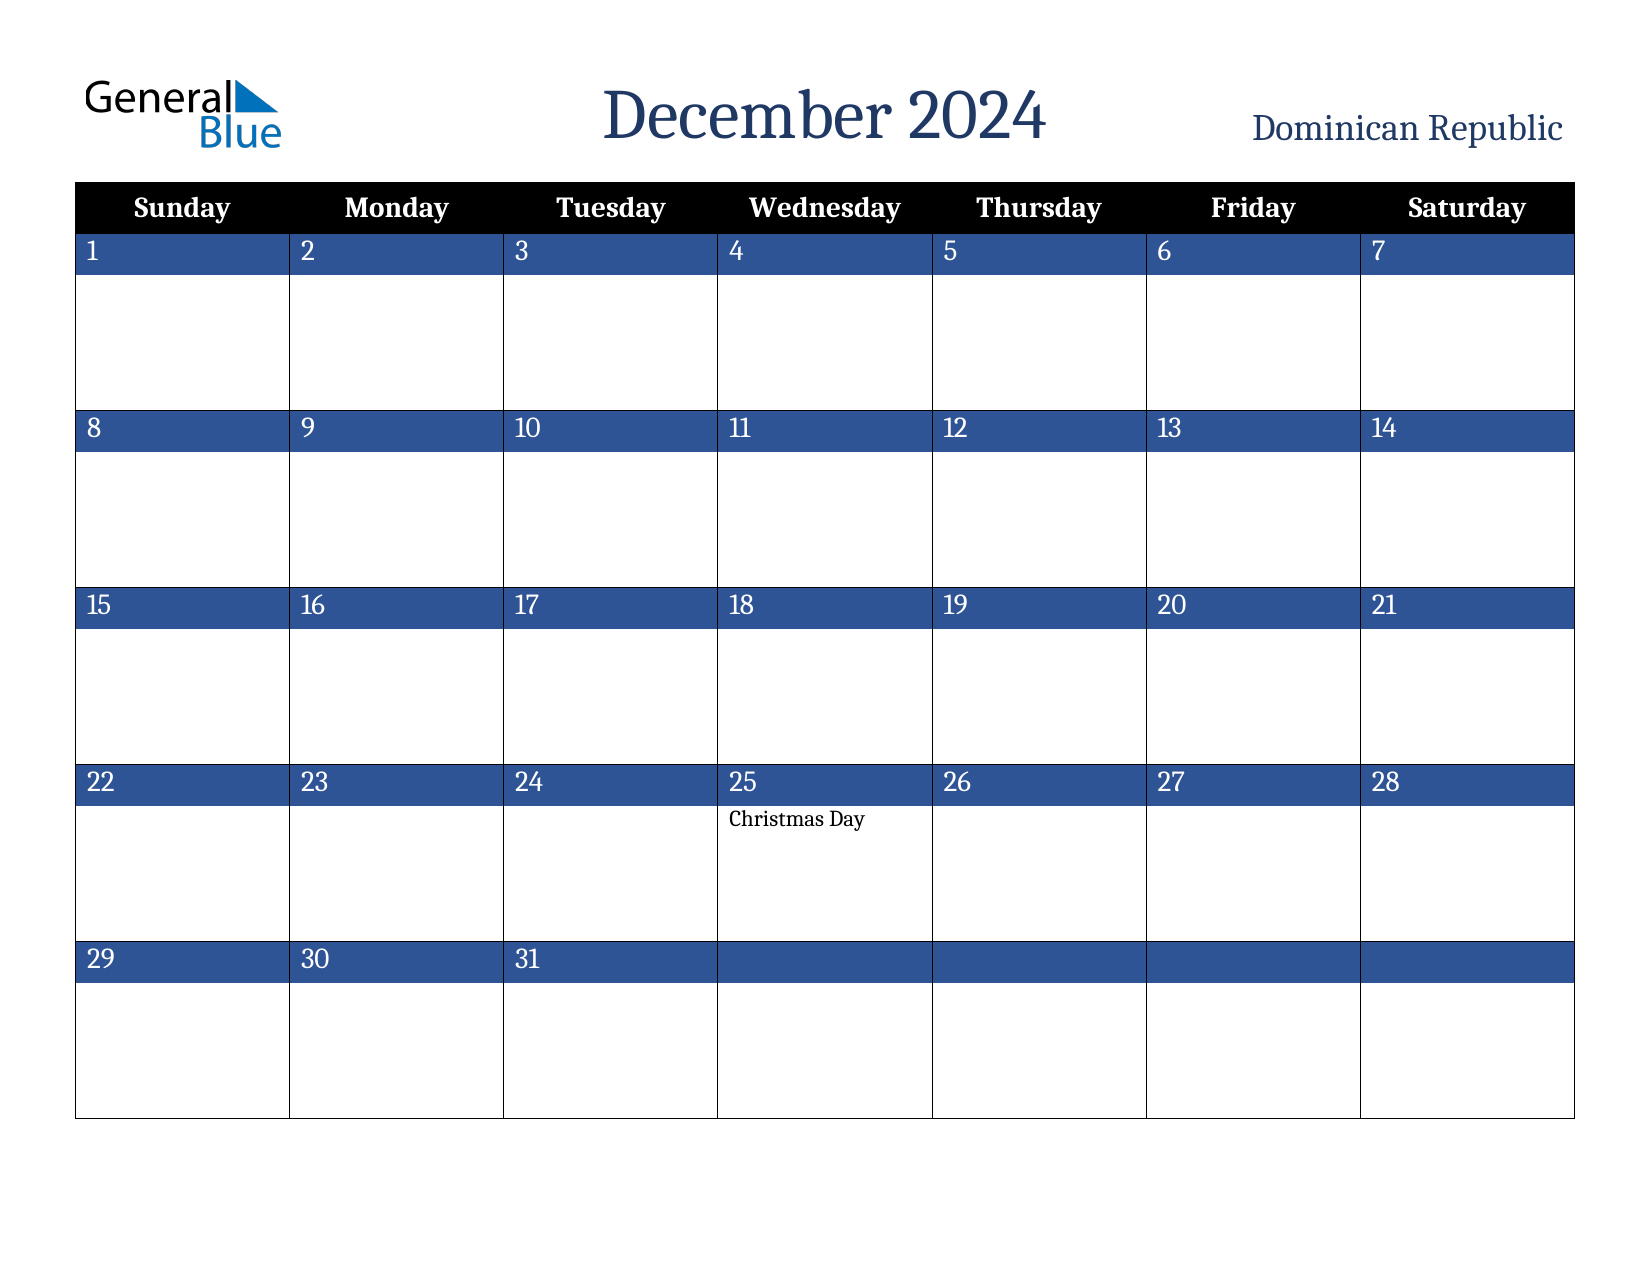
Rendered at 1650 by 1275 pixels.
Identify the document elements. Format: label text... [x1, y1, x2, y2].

table_cell [933, 806, 1146, 941]
table_cell [504, 983, 717, 1118]
table_cell 13 [1147, 411, 1360, 452]
table_cell [1361, 806, 1574, 941]
table_cell [1361, 983, 1574, 1118]
table_cell [1147, 452, 1360, 587]
table_cell 26 [933, 765, 1146, 806]
table_cell 10 [504, 411, 717, 452]
table_cell [1361, 629, 1574, 764]
table_header [76, 75, 503, 182]
table_cell 31 [504, 942, 717, 983]
table_header December 2024 [504, 75, 1146, 182]
table_cell [76, 275, 289, 410]
table_cell [933, 275, 1146, 410]
table_cell 7 [1361, 234, 1574, 275]
table_cell 17 [504, 588, 717, 629]
table_cell [290, 983, 503, 1118]
table_cell [933, 983, 1146, 1118]
table_cell [718, 452, 932, 587]
table_cell [718, 983, 932, 1118]
table_cell 14 [1361, 411, 1574, 452]
table_cell [504, 806, 717, 941]
table_cell [718, 629, 932, 764]
table_cell 16 [290, 588, 503, 629]
picture [86, 80, 281, 148]
table_cell [290, 275, 503, 410]
table_cell [1361, 452, 1574, 587]
table_cell 27 [1147, 765, 1360, 806]
table_cell Christmas Day [718, 806, 932, 941]
table_cell [718, 942, 932, 983]
table_cell 29 [76, 942, 289, 983]
table_cell 1 [76, 234, 289, 275]
table_cell [76, 983, 289, 1118]
table_cell [76, 452, 289, 587]
table_cell [933, 942, 1146, 983]
table_cell [1361, 275, 1574, 410]
table_cell 12 [933, 411, 1146, 452]
table_cell [76, 806, 289, 941]
table_cell [933, 452, 1146, 587]
table_cell [290, 629, 503, 764]
table_cell Sunday [76, 183, 289, 233]
table_cell [1147, 629, 1360, 764]
table_cell [933, 629, 1146, 764]
table_cell [290, 452, 503, 587]
table_cell [76, 629, 289, 764]
table_cell 5 [933, 234, 1146, 275]
table_cell 19 [933, 588, 1146, 629]
table_cell [504, 452, 717, 587]
table_cell [1147, 806, 1360, 941]
table_cell Thursday [933, 183, 1146, 233]
table_cell [1147, 983, 1360, 1118]
table_cell 20 [1147, 588, 1360, 629]
table_cell 23 [290, 765, 503, 806]
table_cell 30 [290, 942, 503, 983]
table_cell 8 [76, 411, 289, 452]
table_cell 9 [290, 411, 503, 452]
table_cell 18 [718, 588, 932, 629]
table_cell 21 [1361, 588, 1574, 629]
table_cell [718, 275, 932, 410]
table_cell 2 [290, 234, 503, 275]
table_cell 28 [1361, 765, 1574, 806]
table_cell 11 [718, 411, 932, 452]
table_cell Tuesday [504, 183, 717, 233]
table_cell 6 [1147, 234, 1360, 275]
table_cell [1147, 275, 1360, 410]
table_cell 15 [76, 588, 289, 629]
table_cell 25 [718, 765, 932, 806]
table_cell Wednesday [718, 183, 932, 233]
table_cell [504, 275, 717, 410]
table_header Dominican Republic [1146, 75, 1574, 182]
table_cell 3 [504, 234, 717, 275]
table_cell [290, 806, 503, 941]
table_cell Monday [290, 183, 503, 233]
table_cell [1147, 942, 1360, 983]
table_cell Saturday [1361, 183, 1574, 233]
table_cell Friday [1147, 183, 1360, 233]
table_cell 4 [718, 234, 932, 275]
table_cell 22 [76, 765, 289, 806]
table_cell [1361, 942, 1574, 983]
table_cell 24 [504, 765, 717, 806]
table_cell [504, 629, 717, 764]
